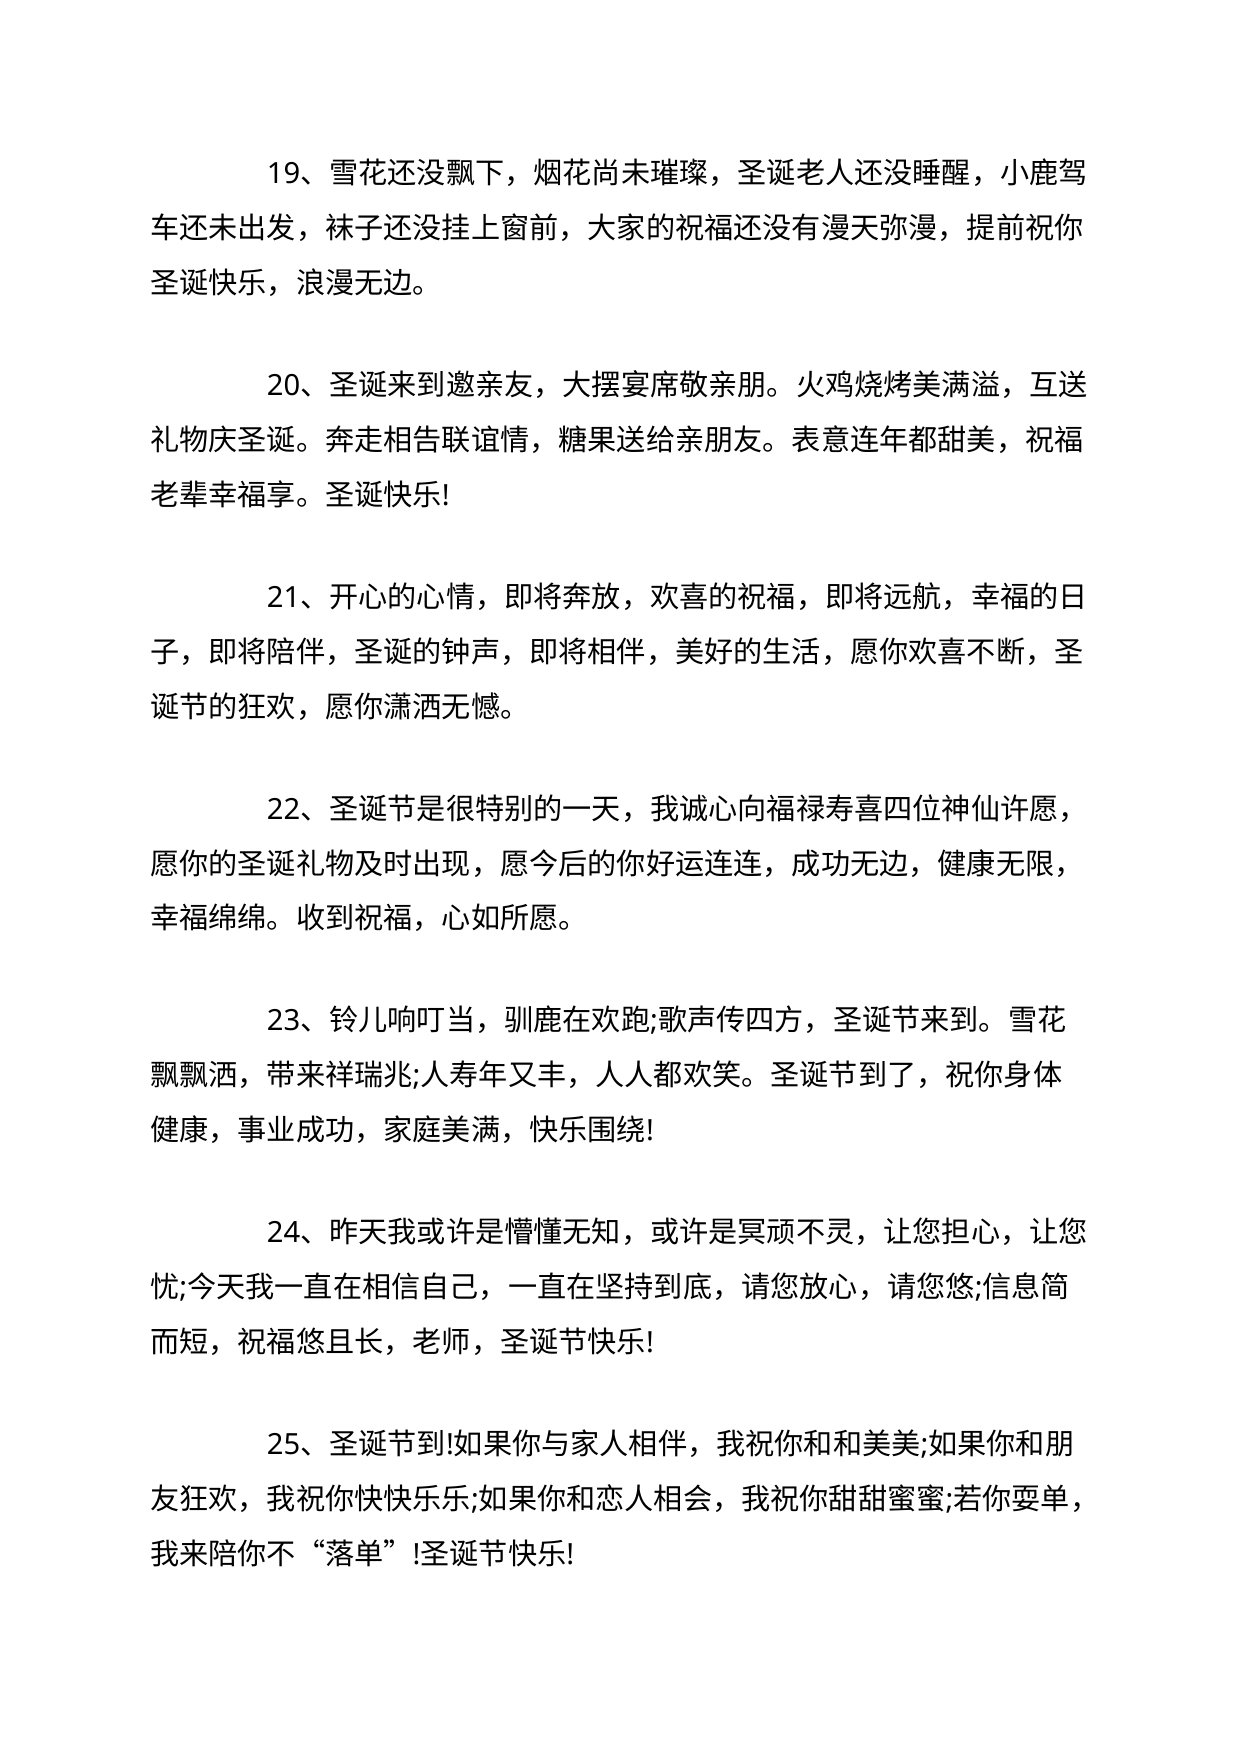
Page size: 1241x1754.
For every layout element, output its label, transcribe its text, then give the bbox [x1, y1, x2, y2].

text 19、雪花还没飘下，烟花尚未璀璨，圣诞老人还没睡醒，小鹿驾车还未出发，袜子还没挂上窗前，大家的祝福还没有漫天弥漫，提前祝你圣诞快乐，浪漫无边。 [150, 150, 1090, 302]
text 20、圣诞来到邀亲友，大摆宴席敬亲朋。火鸡烧烤美满溢，互送礼物庆圣诞。奔走相告联谊情，糖果送给亲朋友。表意连年都甜美，祝福老辈幸福享。圣诞快乐! [150, 362, 1090, 514]
text 25、圣诞节到!如果你与家人相伴，我祝你和和美美;如果你和朋友狂欢，我祝你快快乐乐;如果你和恋人相会，我祝你甜甜蜜蜜;若你耍单，我来陪你不“落单”!圣诞节快乐! [150, 1421, 1090, 1573]
text 22、圣诞节是很特别的一天，我诚心向福禄寿喜四位神仙许愿，愿你的圣诞礼物及时出现，愿今后的你好运连连，成功无边，健康无限，幸福绵绵。收到祝福，心如所愿。 [150, 785, 1090, 937]
text 21、开心的心情，即将奔放，欢喜的祝福，即将远航，幸福的日子，即将陪伴，圣诞的钟声，即将相伴，美好的生活，愿你欢喜不断，圣诞节的狂欢，愿你潇洒无憾。 [150, 573, 1090, 726]
text 24、昨天我或许是懵懂无知，或许是冥顽不灵，让您担心，让您忧;今天我一直在相信自己，一直在坚持到底，请您放心，请您悠;信息简而短，祝福悠且长，老师，圣诞节快乐! [150, 1209, 1090, 1361]
text 23、铃儿响叮当，驯鹿在欢跑;歌声传四方，圣诞节来到。雪花飘飘洒，带来祥瑞兆;人寿年又丰，人人都欢笑。圣诞节到了，祝你身体健康，事业成功，家庭美满，快乐围绕! [150, 997, 1090, 1149]
